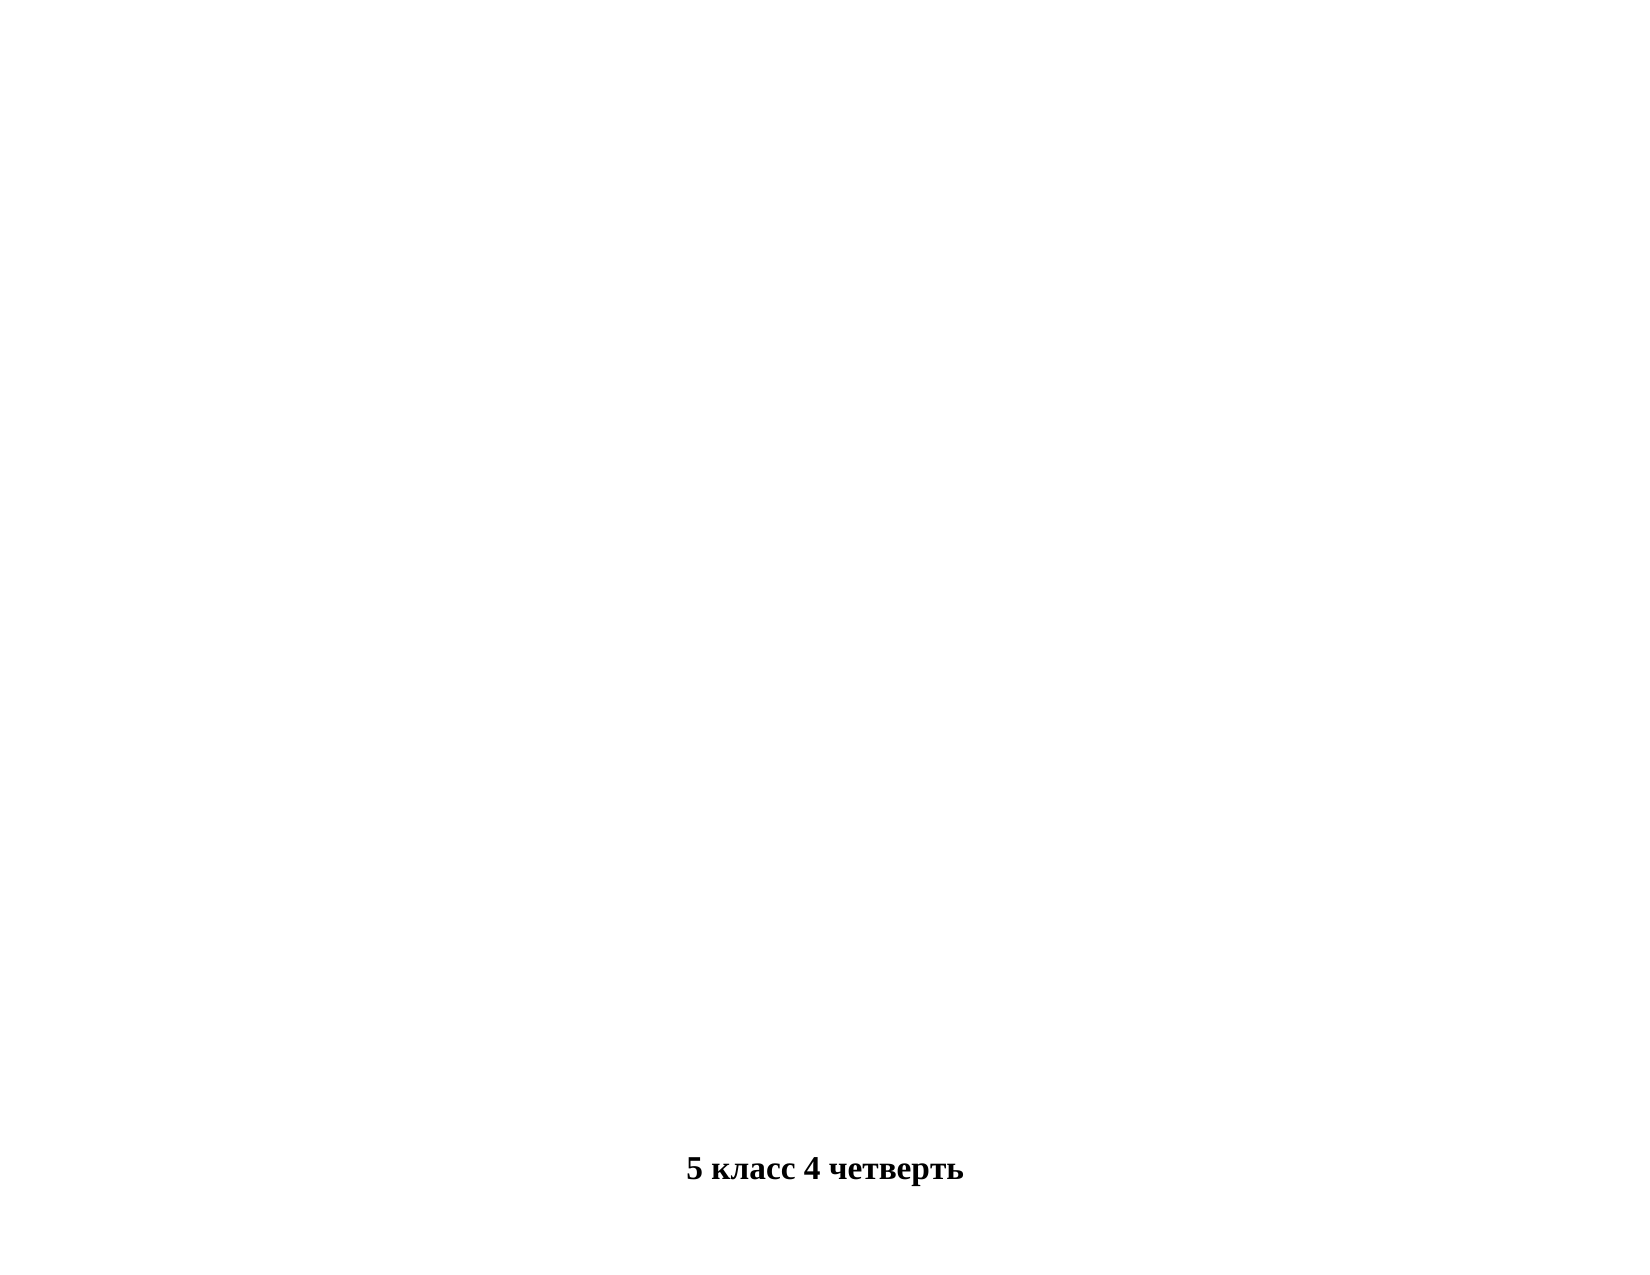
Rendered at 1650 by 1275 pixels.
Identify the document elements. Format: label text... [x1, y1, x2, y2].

text 5 класс 4 четверть [75, 1148, 1575, 1187]
